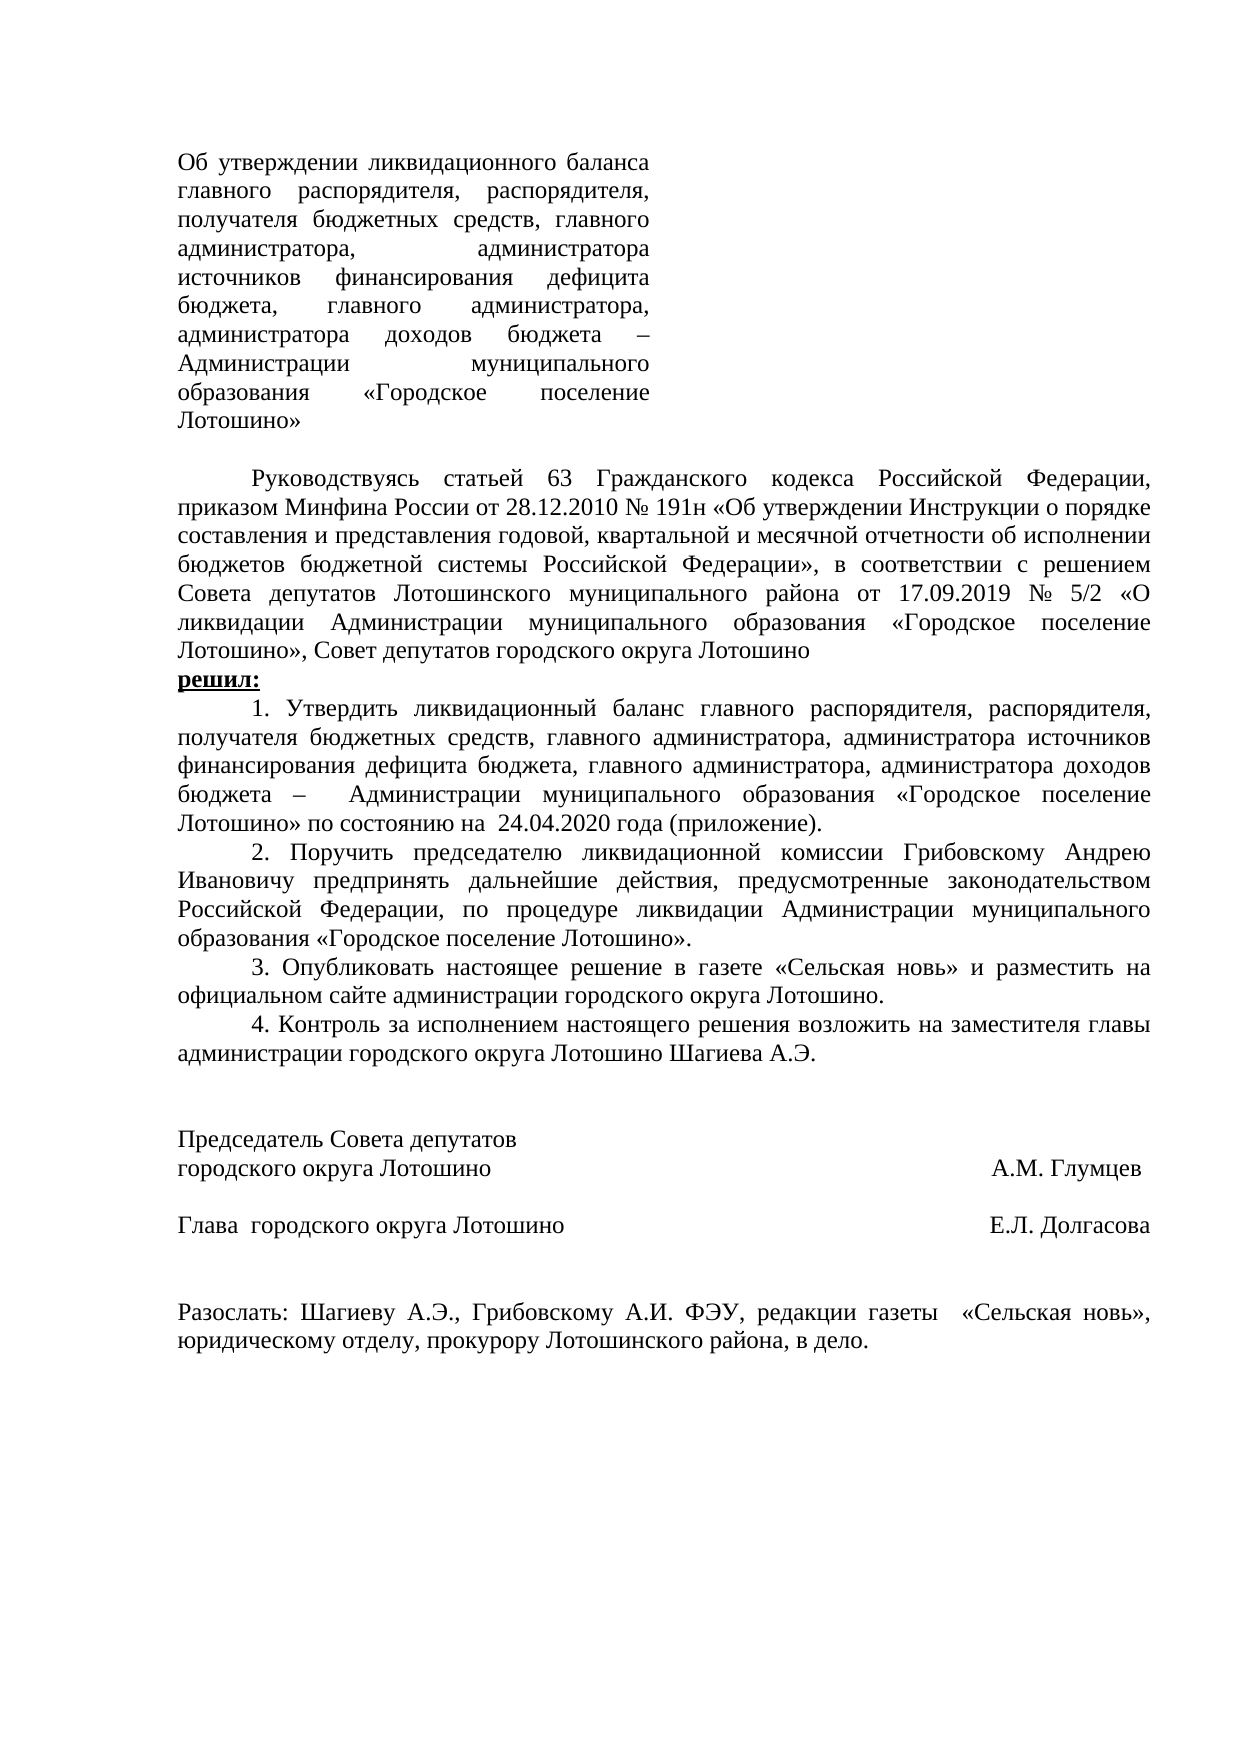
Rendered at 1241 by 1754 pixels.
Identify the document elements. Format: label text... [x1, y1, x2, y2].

text 2. Поручить председателю ликвидационной комиссии Грибовскому Андрею Ивановичу предпринять дальнейшие действия, предусмотренные законодательством Российской Федерации, по процедуре ликвидации Администрации муниципального образования «Городское поселение Лотошино». [177, 837, 1152, 952]
text решил: [177, 664, 1152, 693]
text Об утверждении ликвидационного баланса главного распорядителя, распорядителя, получателя бюджетных средств, главного администратора, администратора источников финансирования дефицита бюджета, главного администратора, администратора доходов бюджета – Администрации муниципального образования «Городское поселение Лотошино» [177, 147, 650, 434]
text 4. Контроль за исполнением настоящего решения возложить на заместителя главы администрации городского округа Лотошино Шагиева А.Э. [177, 1009, 1152, 1067]
text 3. Опубликовать настоящее решение в газете «Сельская новь» и разместить на официальном сайте администрации городского округа Лотошино. [177, 952, 1152, 1009]
text городского округа Лотошино А.М. Глумцев [177, 1153, 1152, 1182]
text Председатель Совета депутатов [177, 1124, 1152, 1153]
text 1. Утвердить ликвидационный баланс главного распорядителя, распорядителя, получателя бюджетных средств, главного администратора, администратора источников финансирования дефицита бюджета, главного администратора, администратора доходов бюджета – Администрации муниципального образования «Городское поселение Лотошино» по состоянию на 24.04.2020 года (приложение). [177, 693, 1152, 837]
text Глава городского округа Лотошино Е.Л. Долгасова [177, 1211, 1152, 1239]
text Разослать: Шагиеву А.Э., Грибовскому А.И. ФЭУ, редакции газеты «Сельская новь», юридическому отделу, прокурору Лотошинского района, в дело. [177, 1297, 1152, 1354]
text Руководствуясь статьей 63 Гражданского кодекса Российской Федерации, приказом Минфина России от 28.12.2010 № 191н «Об утверждении Инструкции о порядке составления и представления годовой, квартальной и месячной отчетности об исполнении бюджетов бюджетной системы Российской Федерации», в соответствии с решением Совета депутатов Лотошинского муниципального района от 17.09.2019 № 5/2 «О ликвидации Администрации муниципального образования «Городское поселение Лотошино», Совет депутатов городского округа Лотошино [177, 463, 1152, 664]
